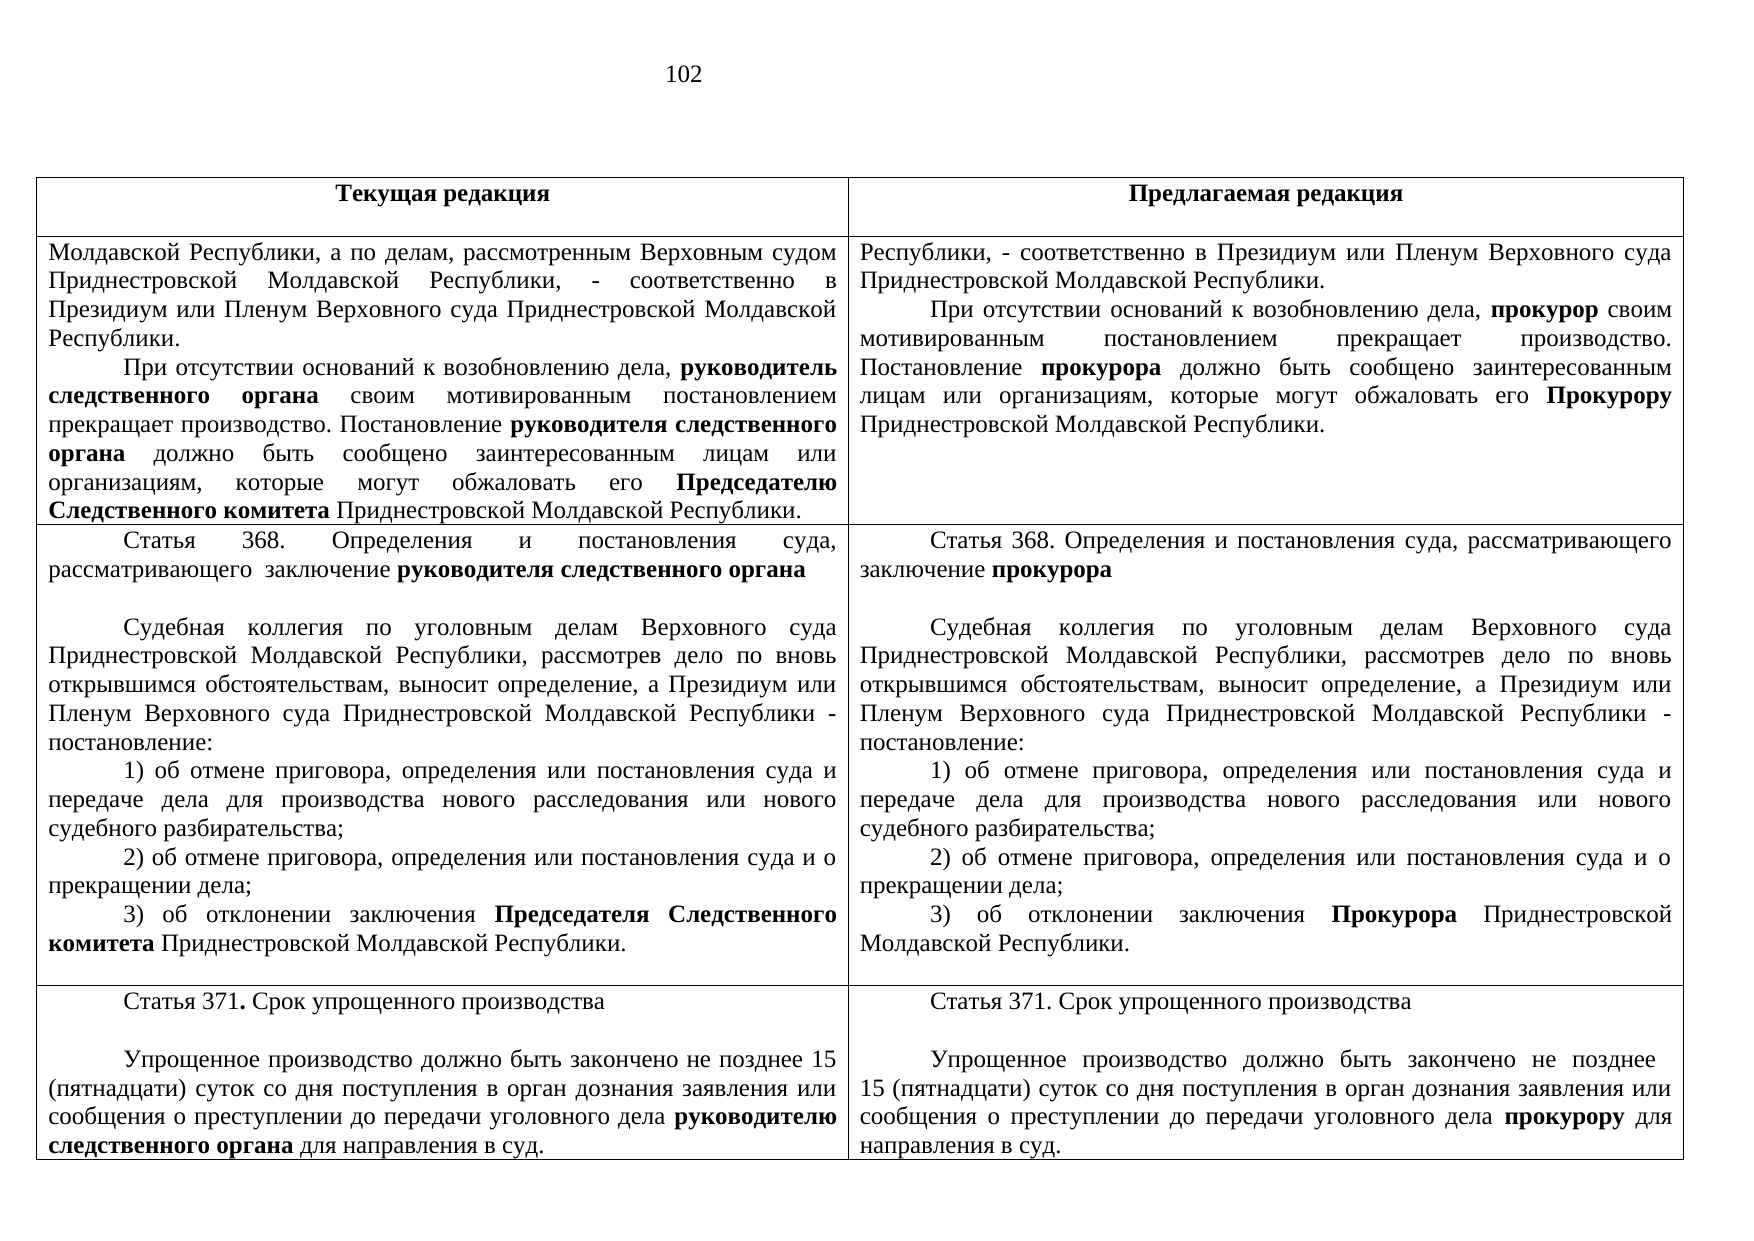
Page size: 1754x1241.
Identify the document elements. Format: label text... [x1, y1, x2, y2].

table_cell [37, 237, 848, 524]
table_header Предлагаемая редакция [849, 178, 1683, 236]
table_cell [37, 986, 848, 1159]
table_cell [849, 237, 1683, 524]
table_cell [849, 986, 1683, 1159]
table_cell Статья 368. Определения и постановления суда, рассматривающего заключение прокурора Судебная коллегия по уголовным делам Верховного суда Приднестровской Молдавской Республики, рассмотрев дело по вновь открывшимся обстоятельствам, выносит определение, а Президиум или Пленум Верховного суда Приднестровской Молдавской Республики - постановление: 1) об отмене приговора, определения или постановления суда и передаче дела для производства нового расследования или нового судебного разбирательства; 2) об отмене приговора, определения или постановления суда и о прекращении дела; 3) об отклонении заключения Прокурора Приднестровской Молдавской Республики. [849, 525, 1683, 985]
table_header Текущая редакция [37, 178, 848, 236]
table_cell Статья 368. Определения и постановления суда, рассматривающего заключение руководителя следственного органа Судебная коллегия по уголовным делам Верховного суда Приднестровской Молдавской Республики, рассмотрев дело по вновь открывшимся обстоятельствам, выносит определение, а Президиум или Пленум Верховного суда Приднестровской Молдавской Республики - постановление: 1) об отмене приговора, определения или постановления суда и передаче дела для производства нового расследования или нового судебного разбирательства; 2) об отмене приговора, определения или постановления суда и о прекращении дела; 3) об отклонении заключения Председателя Следственного комитета Приднестровской Молдавской Республики. [37, 525, 848, 985]
